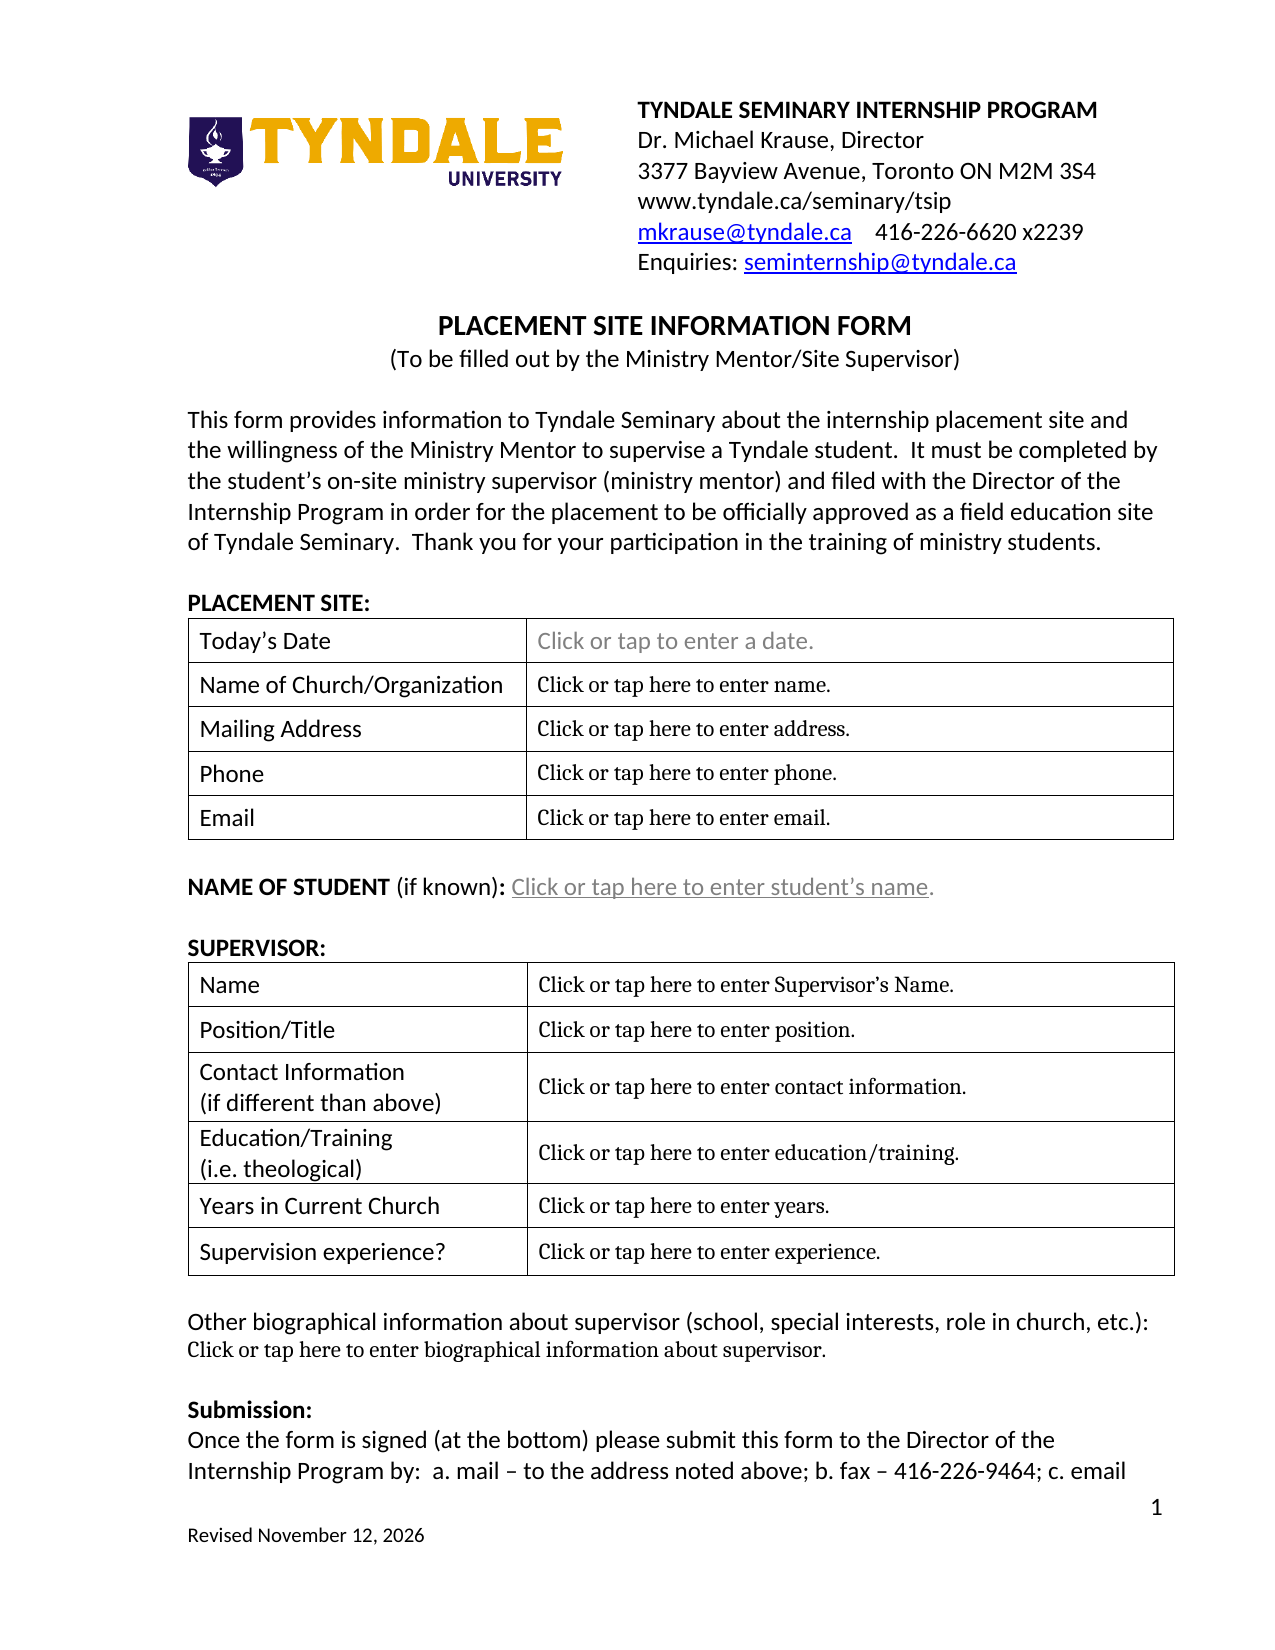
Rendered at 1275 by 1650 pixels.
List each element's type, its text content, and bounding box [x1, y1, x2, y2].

table_cell Mailing Address [189, 707, 526, 751]
text Enquiries: seminternship@tyndale.ca [187, 246, 1162, 277]
text PLACEMENT SITE: [187, 587, 1162, 618]
text Submission: [187, 1394, 1162, 1424]
table_cell Education/Training (i.e. theological) [189, 1122, 527, 1183]
table_cell Position/Title [189, 1007, 527, 1052]
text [187, 1424, 1162, 1486]
table_cell Years in Current Church [189, 1184, 527, 1227]
table_cell Email [189, 796, 526, 839]
text Other biographical information about supervisor (school, special interests, role in church, etc.): [187, 1307, 1162, 1337]
text mkrause@tyndale.ca 416-226-6620 x2239 [187, 216, 1162, 246]
picture [187, 113, 562, 191]
text 3377 Bayview Avenue, Toronto ON M2M 3S4 [562, 155, 1162, 185]
text SUPERVISOR: [187, 932, 1162, 962]
text Dr. Michael Krause, Director [562, 124, 1162, 155]
table_header Name [189, 963, 527, 1006]
text This form provides information to Tyndale Seminary about the internship placement site and the willingness of the Ministry Mentor to supervise a Tyndale student. It must be completed by the student’s on-site ministry supervisor (ministry mentor) and filed with the Director of the Internship Program in order for the placement to be officially approved as a field education site of Tyndale Seminary. Thank you for your participation in the training of ministry students. [187, 404, 1162, 557]
table_cell Name of Church/Organization [189, 663, 526, 706]
text (To be filled out by the Ministry Mentor/Site Supervisor) [187, 343, 1162, 373]
table_header Today’s Date [189, 619, 526, 662]
text PLACEMENT SITE INFORMATION FORM [187, 307, 1162, 343]
table_cell Phone [189, 752, 526, 795]
text NAME OF STUDENT (if known): [187, 871, 1162, 901]
text TYNDALE SEMINARY INTERNSHIP PROGRAM [562, 94, 1162, 124]
text www.tyndale.ca/seminary/tsip [562, 185, 1162, 216]
table_cell Supervision experience? [189, 1228, 527, 1275]
table_cell Contact Information (if different than above) [189, 1053, 527, 1121]
